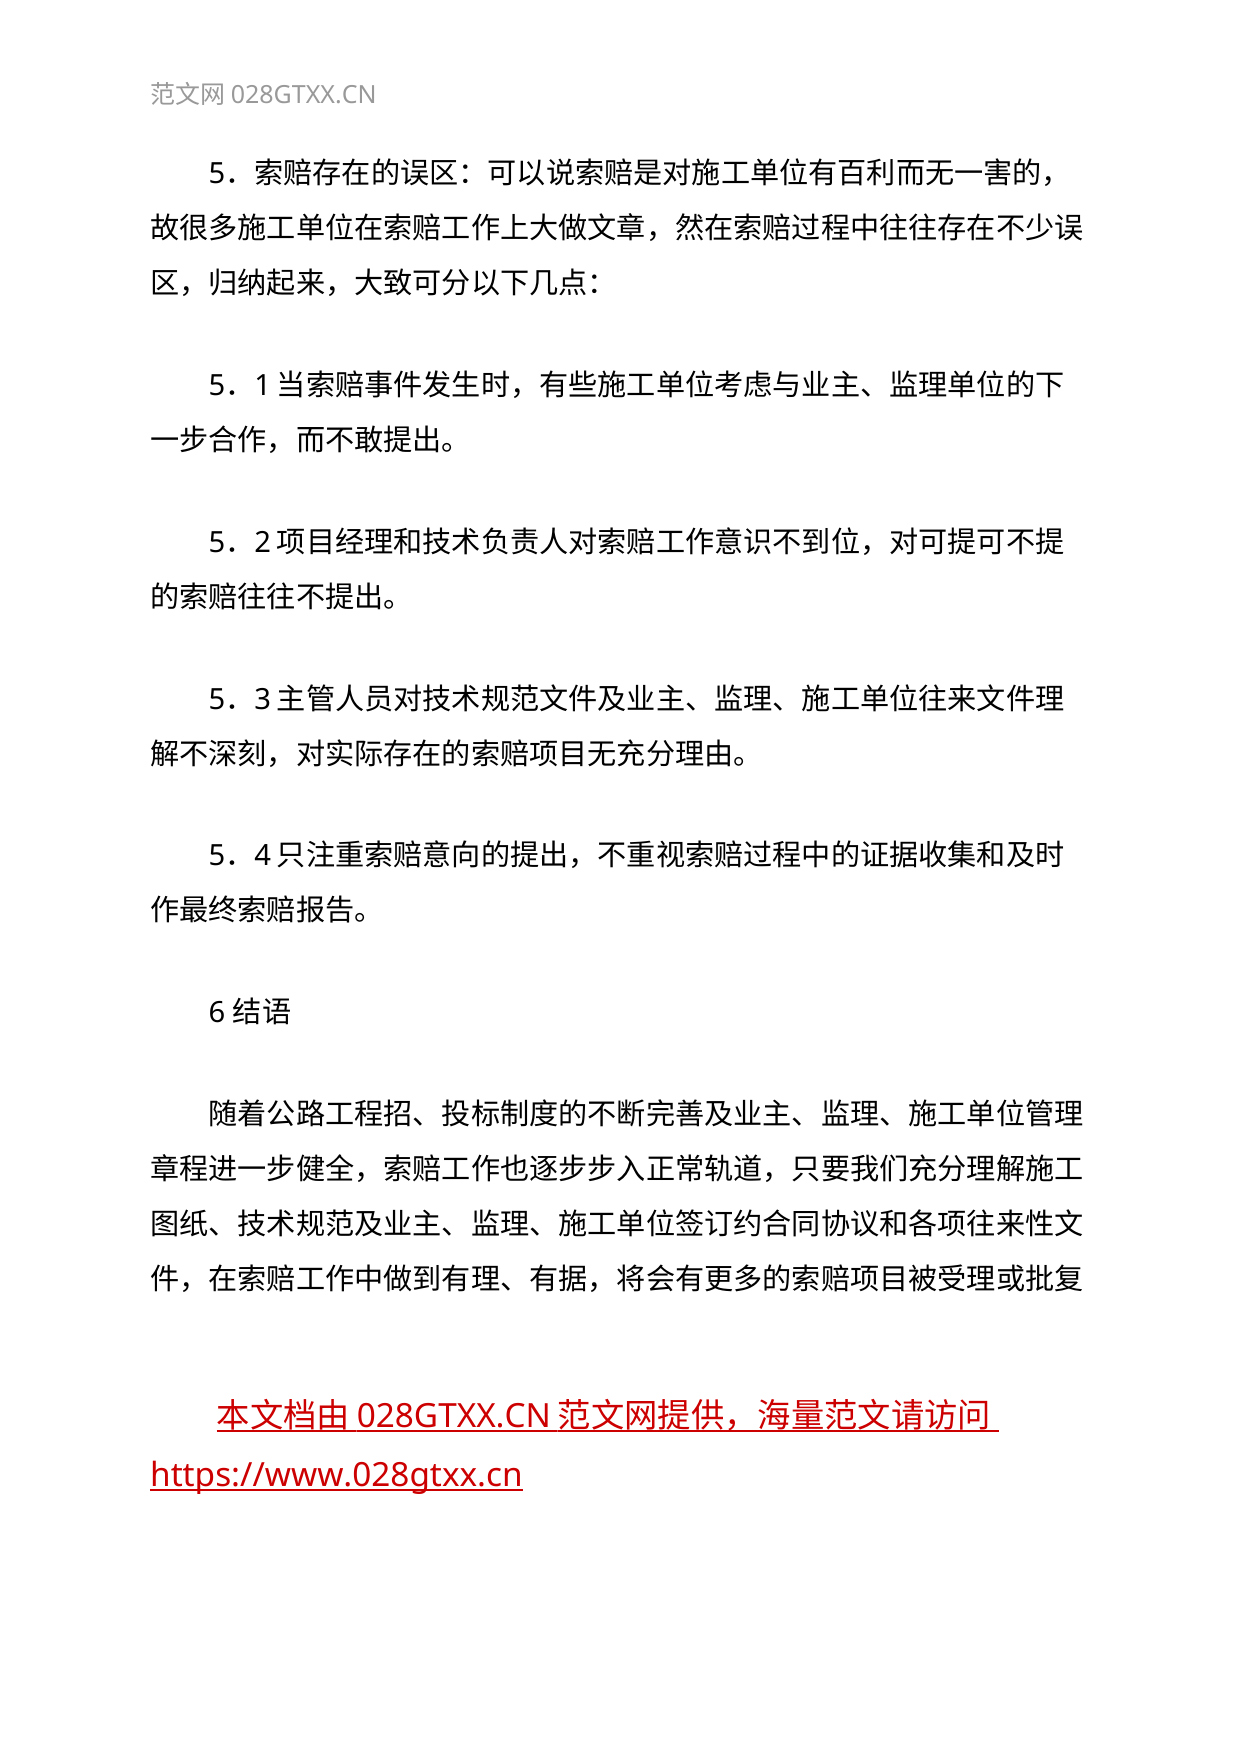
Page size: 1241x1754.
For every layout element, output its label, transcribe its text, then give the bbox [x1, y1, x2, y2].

text 6 结语 [150, 989, 1090, 1031]
text 5．索赔存在的误区：可以说索赔是对施工单位有百利而无一害的，故很多施工单位在索赔工作上大做文章，然在索赔过程中往往存在不少误区，归纳起来，大致可分以下几点： [150, 150, 1090, 302]
text 随着公路工程招、投标制度的不断完善及业主、监理、施工单位管理章程进一步健全，索赔工作也逐步步入正常轨道，只要我们充分理解施工图纸、技术规范及业主、监理、施工单位签订约合同协议和各项往来性文件，在索赔工作中做到有理、有据，将会有更多的索赔项目被受理或批复 [150, 1091, 1090, 1298]
text 5．2项目经理和技术负责人对索赔工作意识不到位，对可提可不提的索赔往往不提出。 [150, 518, 1090, 616]
text 5．3主管人员对技术规范文件及业主、监理、施工单位往来文件理解不深刻，对实际存在的索赔项目无充分理由。 [150, 675, 1090, 772]
text 5．4只注重索赔意向的提出，不重视索赔过程中的证据收集和及时作最终索赔报告。 [150, 832, 1090, 929]
text 本文档由028GTXX.CN范文网提供，海量范文请访问 https://www.028gtxx.cn [150, 1388, 1090, 1496]
text 5．1当索赔事件发生时，有些施工单位考虑与业主、监理单位的下一步合作，而不敢提出。 [150, 362, 1090, 459]
